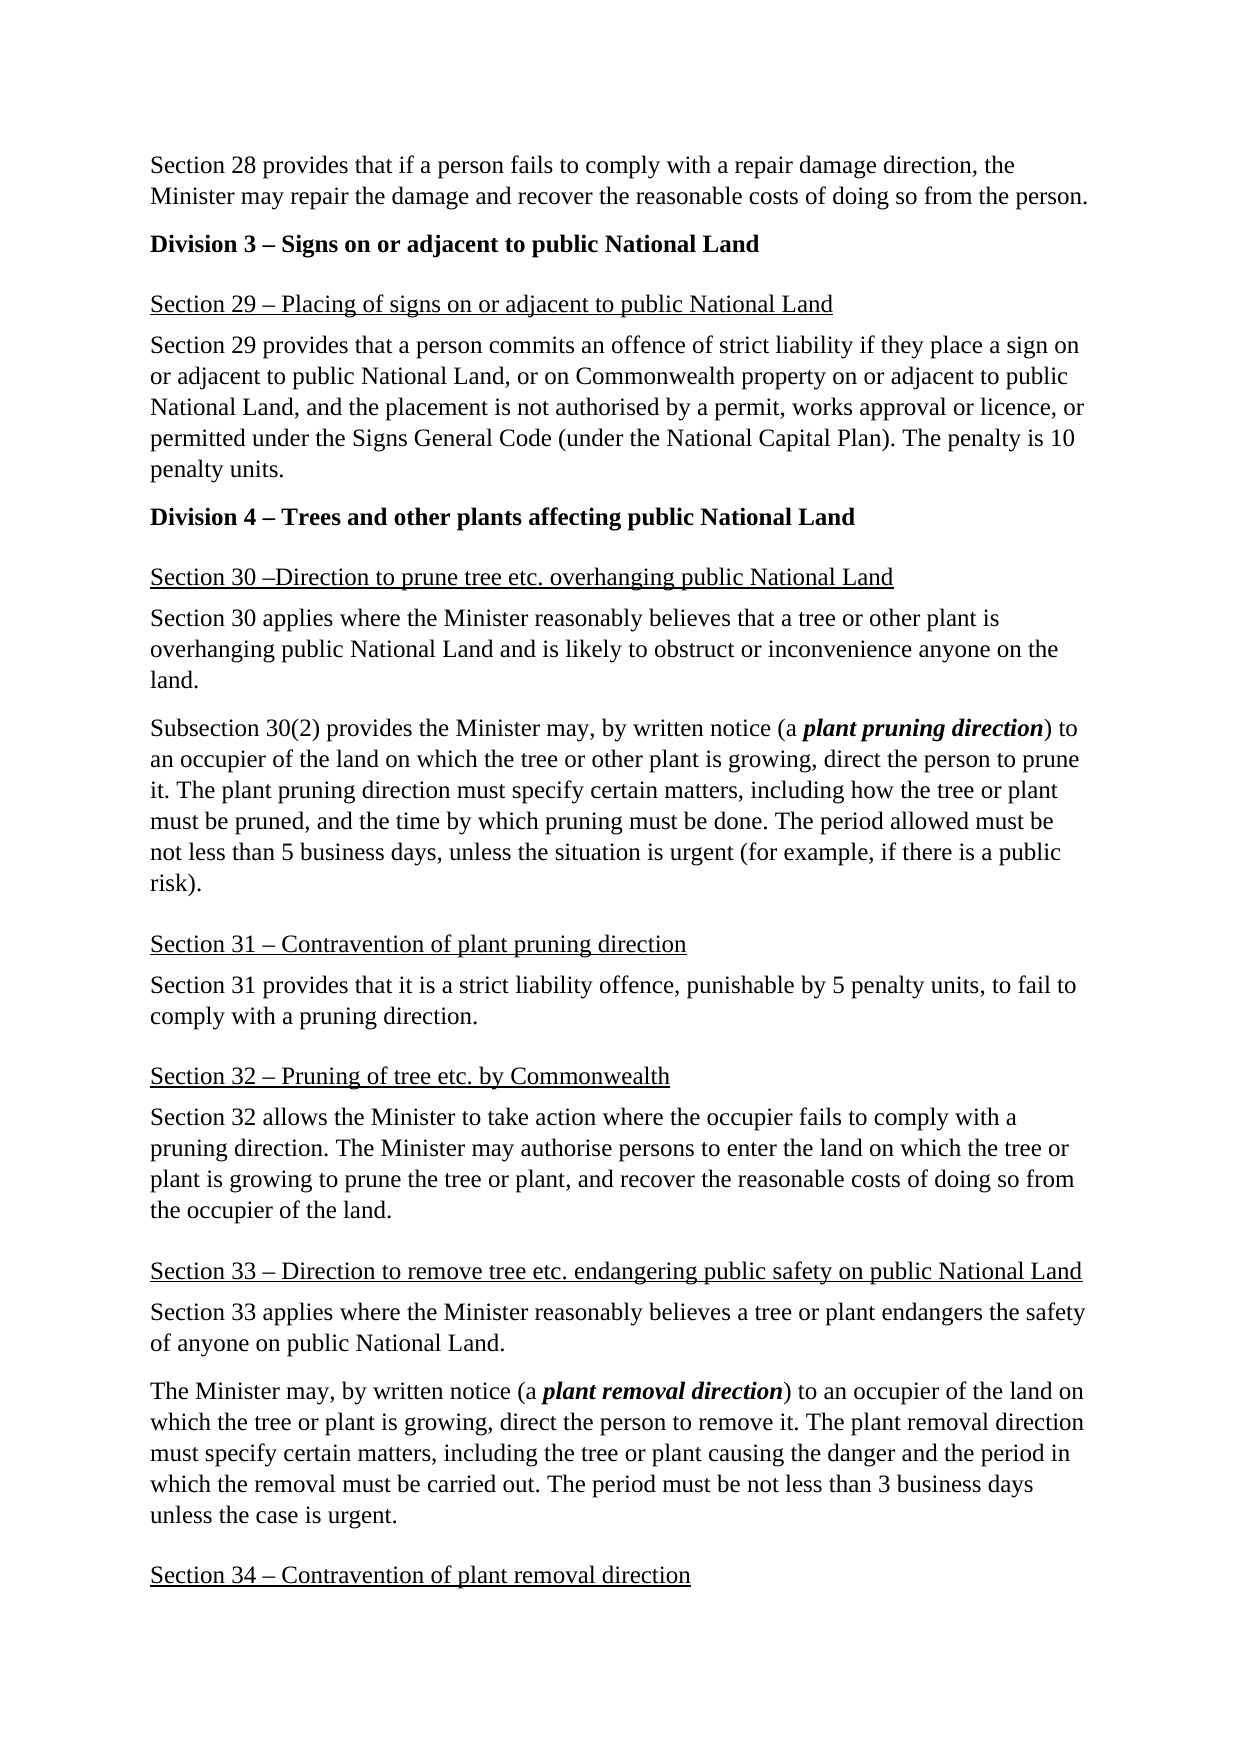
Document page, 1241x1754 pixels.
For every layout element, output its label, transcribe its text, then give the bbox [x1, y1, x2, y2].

text Section 30 applies where the Minister reasonably believes that a tree or other plant is overhanging public National Land and is likely to obstruct or inconvenience anyone on the land. [150, 603, 1090, 694]
list Section 33 – Direction to remove tree etc. endangering public safety on public National Land [150, 1256, 1090, 1284]
text Division 4 – Trees and other plants affecting public National Land [150, 502, 1090, 531]
list Section 32 – Pruning of tree etc. by Commonwealth [150, 1061, 1090, 1090]
text The Minister may, by written notice (a plant removal direction) to an occupier of the land on which the tree or plant is growing, direct the person to remove it. The plant removal direction must specify certain matters, including the tree or plant causing the danger and the period in which the removal must be carried out. The period must be not less than 3 business days unless the case is urgent. [150, 1376, 1090, 1529]
text Section 28 provides that if a person fails to comply with a repair damage direction, the Minister may repair the damage and recover the reasonable costs of doing so from the person. [150, 150, 1090, 210]
list Section 34 – Contravention of plant removal direction [150, 1560, 1090, 1589]
list Section 29 – Placing of signs on or adjacent to public National Land [150, 289, 1090, 318]
text Section 32 allows the Minister to take action where the occupier fails to comply with a pruning direction. The Minister may authorise persons to enter the land on which the tree or plant is growing to prune the tree or plant, and recover the reasonable costs of doing so from the occupier of the land. [150, 1102, 1090, 1224]
list Section 30 –Direction to prune tree etc. overhanging public National Land [150, 562, 1090, 591]
text Division 3 – Signs on or adjacent to public National Land [150, 229, 1090, 257]
text Section 31 provides that it is a strict liability offence, punishable by 5 penalty units, to fail to comply with a pruning direction. [150, 970, 1090, 1030]
list Section 31 – Contravention of plant pruning direction [150, 929, 1090, 957]
text Subsection 30(2) provides the Minister may, by written notice (a plant pruning direction) to an occupier of the land on which the tree or other plant is growing, direct the person to prune it. The plant pruning direction must specify certain matters, including how the tree or plant must be pruned, and the time by which pruning must be done. The period allowed must be not less than 5 business days, unless the situation is urgent (for example, if there is a public risk). [150, 713, 1090, 897]
text Section 29 provides that a person commits an offence of strict liability if they place a sign on or adjacent to public National Land, or on Commonwealth property on or adjacent to public National Land, and the placement is not authorised by a permit, works approval or licence, or permitted under the Signs General Code (under the National Capital Plan). The penalty is 10 penalty units. [150, 330, 1090, 483]
text Section 33 applies where the Minister reasonably believes a tree or plant endangers the safety of anyone on public National Land. [150, 1297, 1090, 1357]
